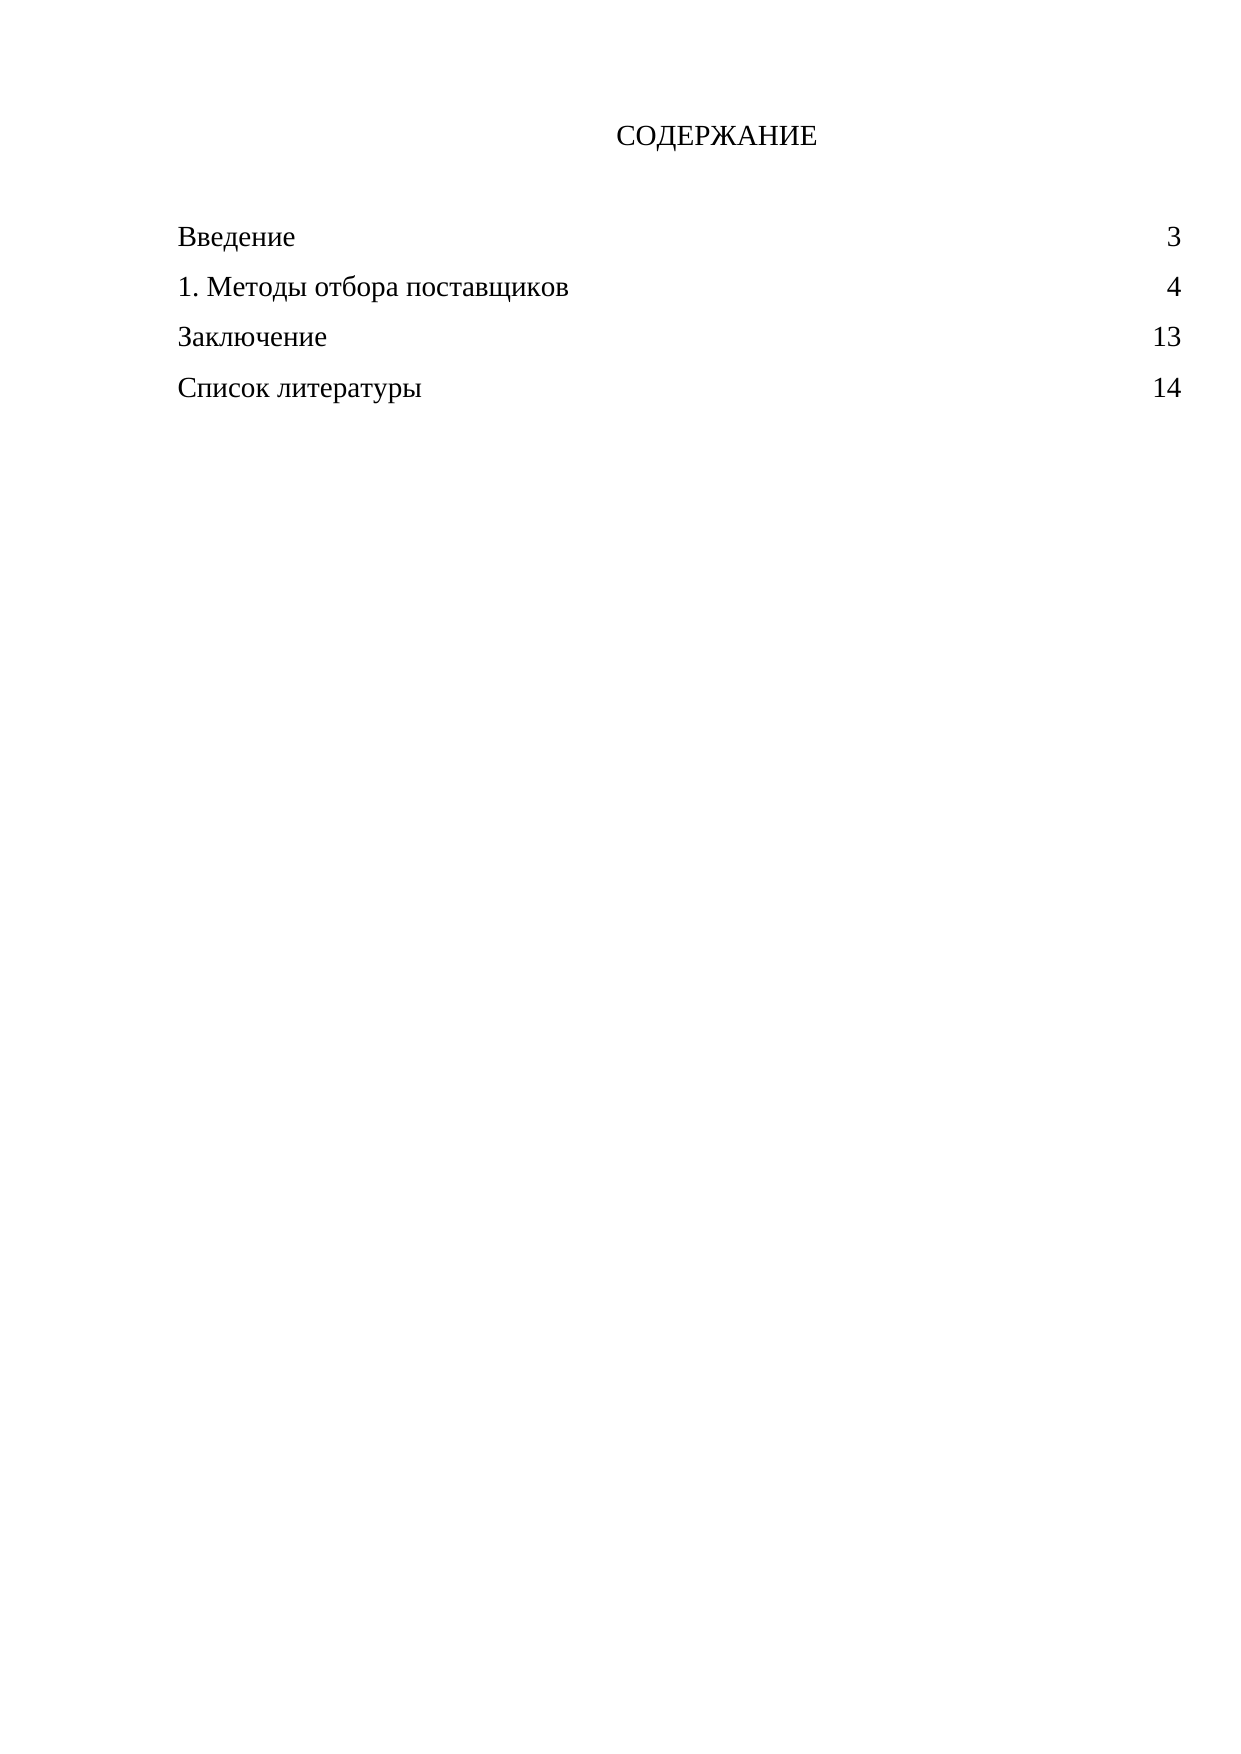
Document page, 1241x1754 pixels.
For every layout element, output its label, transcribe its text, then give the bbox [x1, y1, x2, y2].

text Список литературы 14 [177, 370, 1181, 403]
text СОДЕРЖАНИЕ [177, 118, 1181, 152]
text Заключение 13 [177, 319, 1181, 353]
text Введение 3 [177, 219, 1181, 252]
text 1. Методы отбора поставщиков 4 [177, 269, 1181, 303]
